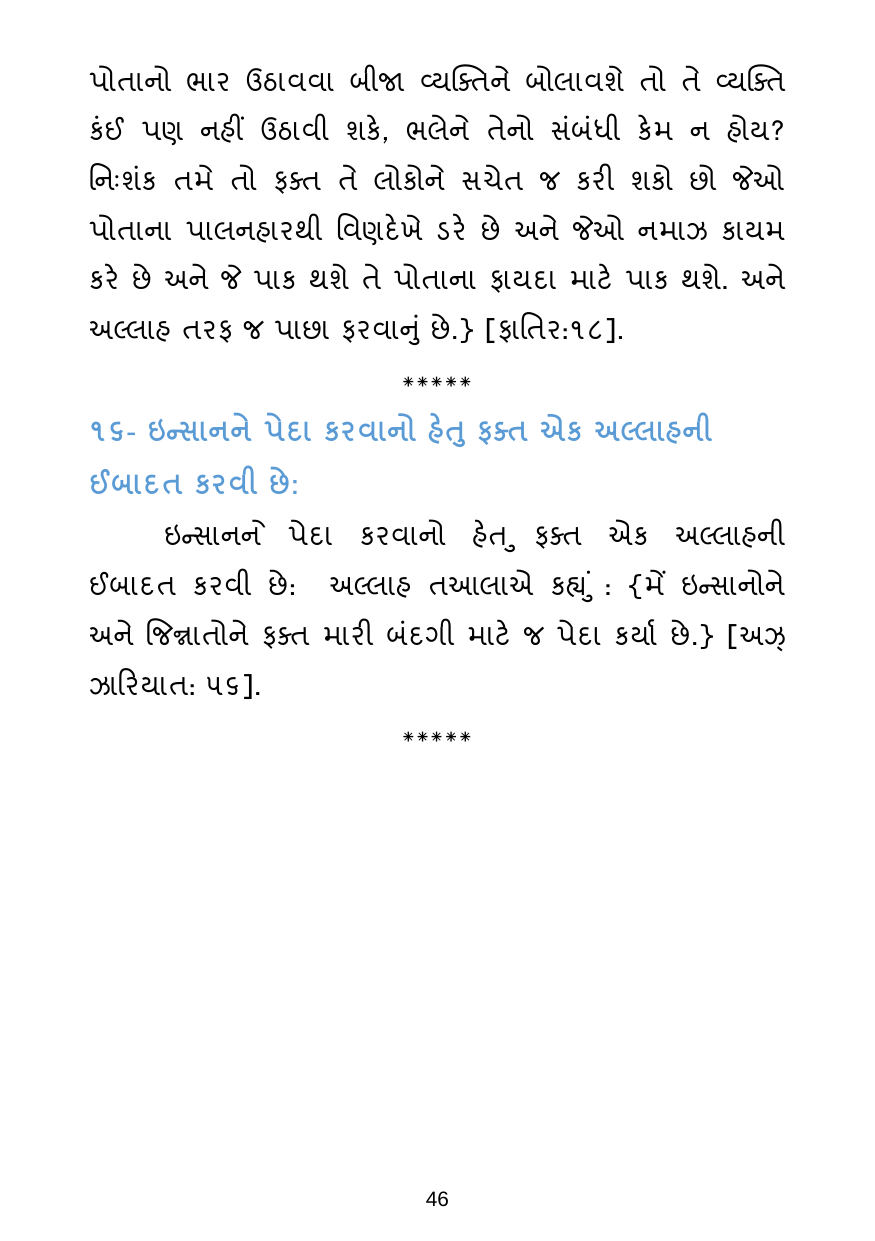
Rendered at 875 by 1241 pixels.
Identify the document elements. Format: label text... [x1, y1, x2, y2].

text ઇન્સાનને પેદા કરવાનો હેતુ ફક્ત એક અલ્લાહની ઈબાદત કરવી છે: અલ્લાહ તઆલાએ કહ્યું : {મેં ઇન્સાનોને અને જિન્નાતોને ફક્ત મારી બંદગી માટે જ પેદા કર્યા છે.} [અઝ્ ઝારિયાત: ૫૬]. [89, 514, 785, 713]
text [89, 59, 785, 357]
text ***** [89, 357, 785, 407]
subtitle ૧૬- ઇન્સાનને પેદા કરવાનો હેતુ ફક્ત એક અલ્લાહની ઈબાદત કરવી છે: [89, 407, 785, 514]
text ***** [89, 713, 785, 762]
